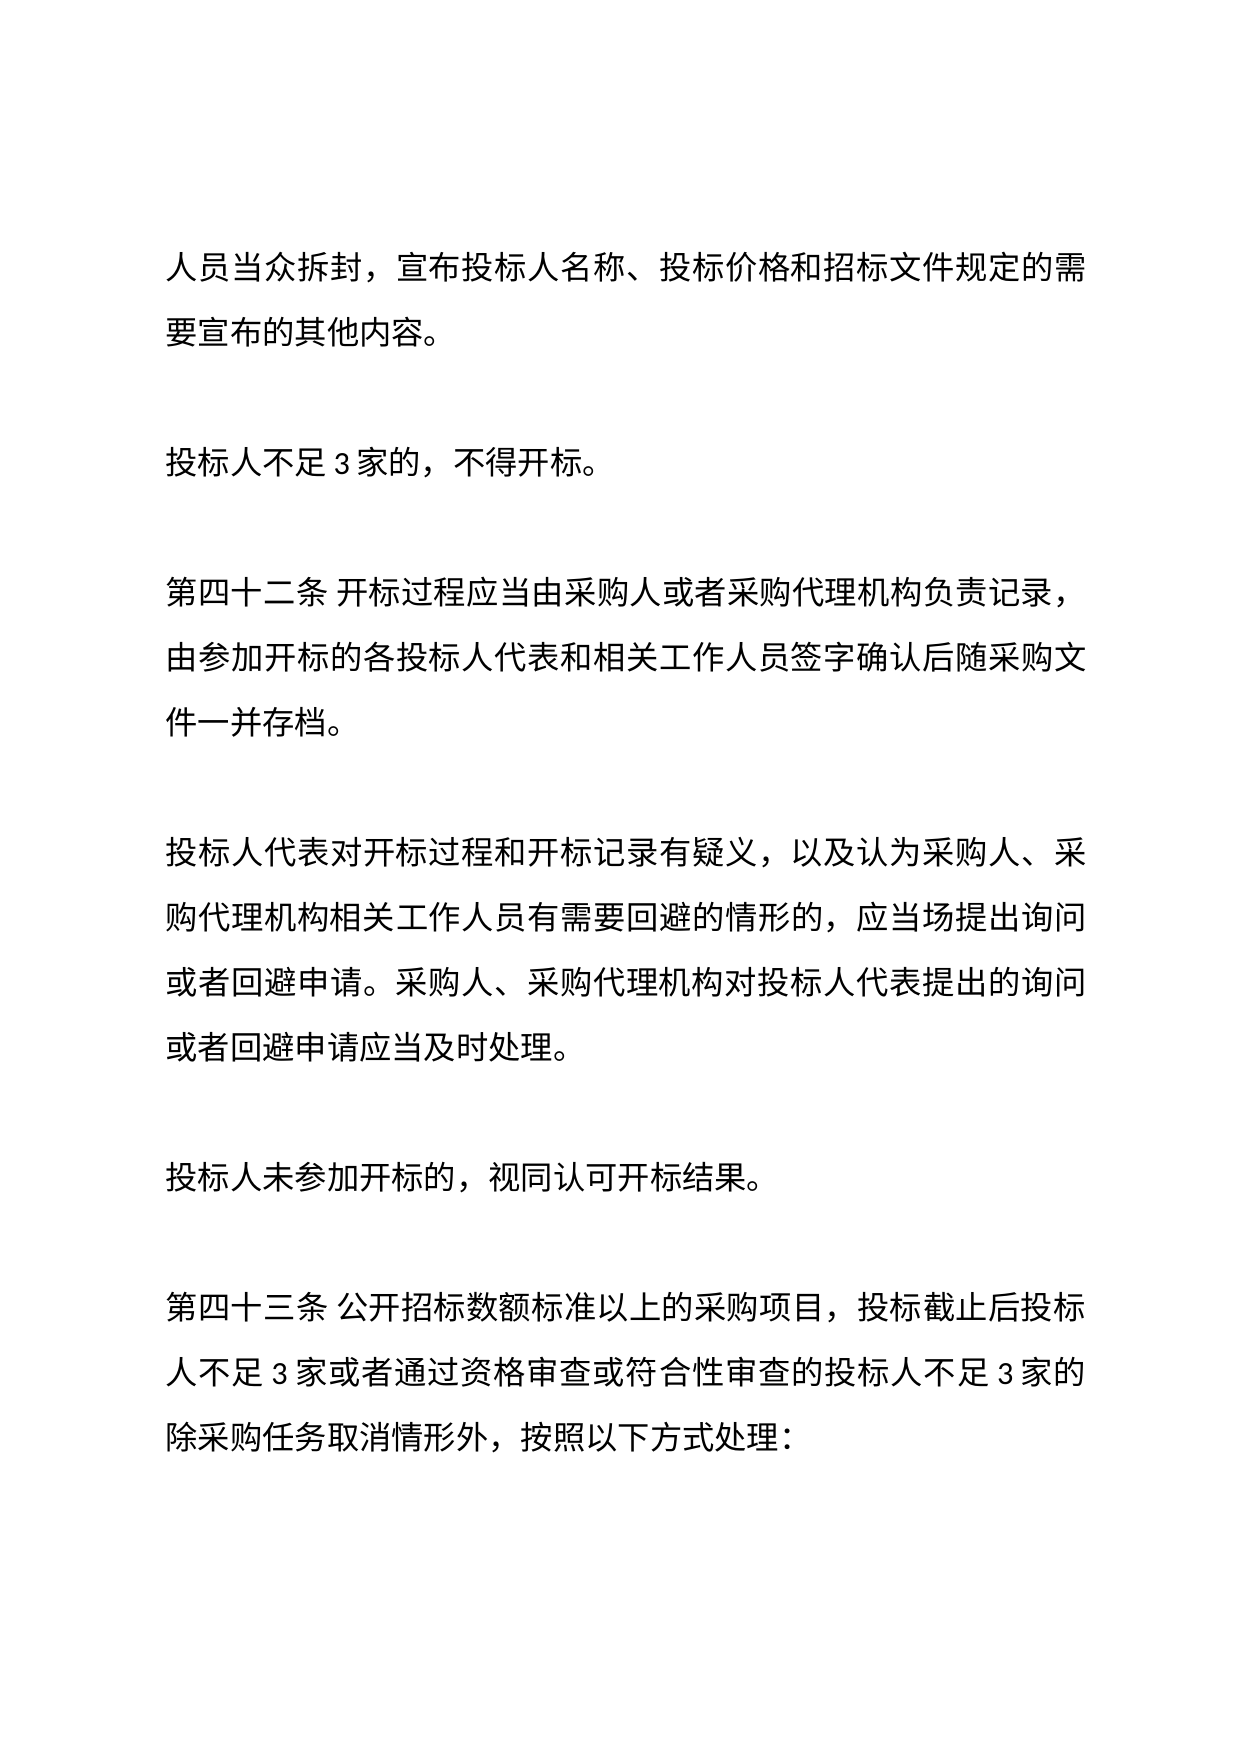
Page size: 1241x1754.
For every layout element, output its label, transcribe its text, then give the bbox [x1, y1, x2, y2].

text 投标人代表对开标过程和开标记录有疑义，以及认为采购人、采购代理机构相关工作人员有需要回避的情形的，应当场提出询问或者回避申请。采购人、采购代理机构对投标人代表提出的询问或者回避申请应当及时处理。 [165, 818, 1087, 1078]
text 第四十二条 开标过程应当由采购人或者采购代理机构负责记录，由参加开标的各投标人代表和相关工作人员签字确认后随采购文件一并存档。 [165, 558, 1087, 753]
text 投标人不足3家的，不得开标。 [165, 428, 1087, 493]
text 投标人未参加开标的，视同认可开标结果。 [165, 1143, 1087, 1208]
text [165, 233, 1087, 363]
text 第四十三条 公开招标数额标准以上的采购项目，投标截止后投标人不足3家或者通过资格审查或符合性审查的投标人不足3家的，除采购任务取消情形外，按照以下方式处理： [165, 1273, 1087, 1468]
